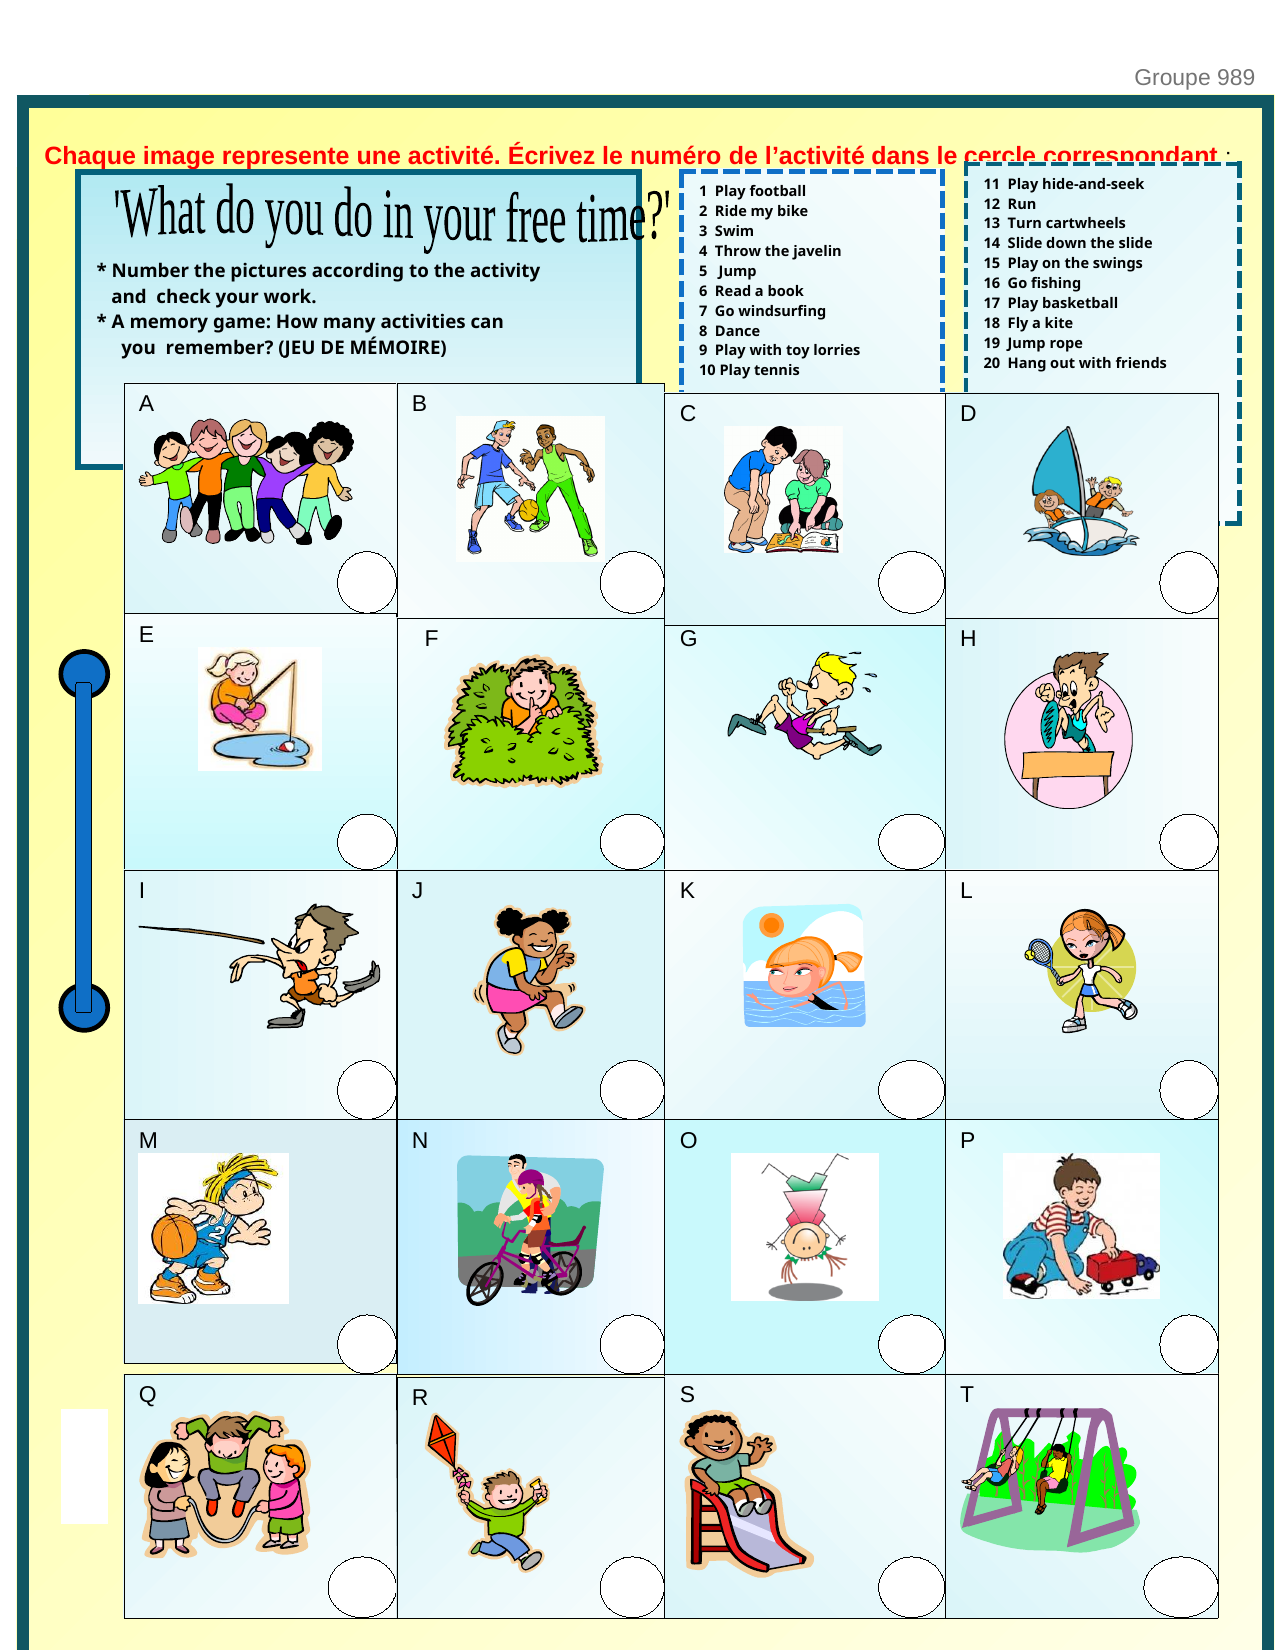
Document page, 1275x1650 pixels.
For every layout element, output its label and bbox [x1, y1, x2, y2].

picture [731, 1153, 879, 1301]
picture [138, 416, 356, 545]
picture [1003, 1153, 1160, 1299]
picture [456, 416, 605, 562]
picture [724, 426, 843, 553]
picture [138, 1153, 289, 1304]
picture [1023, 426, 1140, 556]
picture [198, 647, 322, 771]
